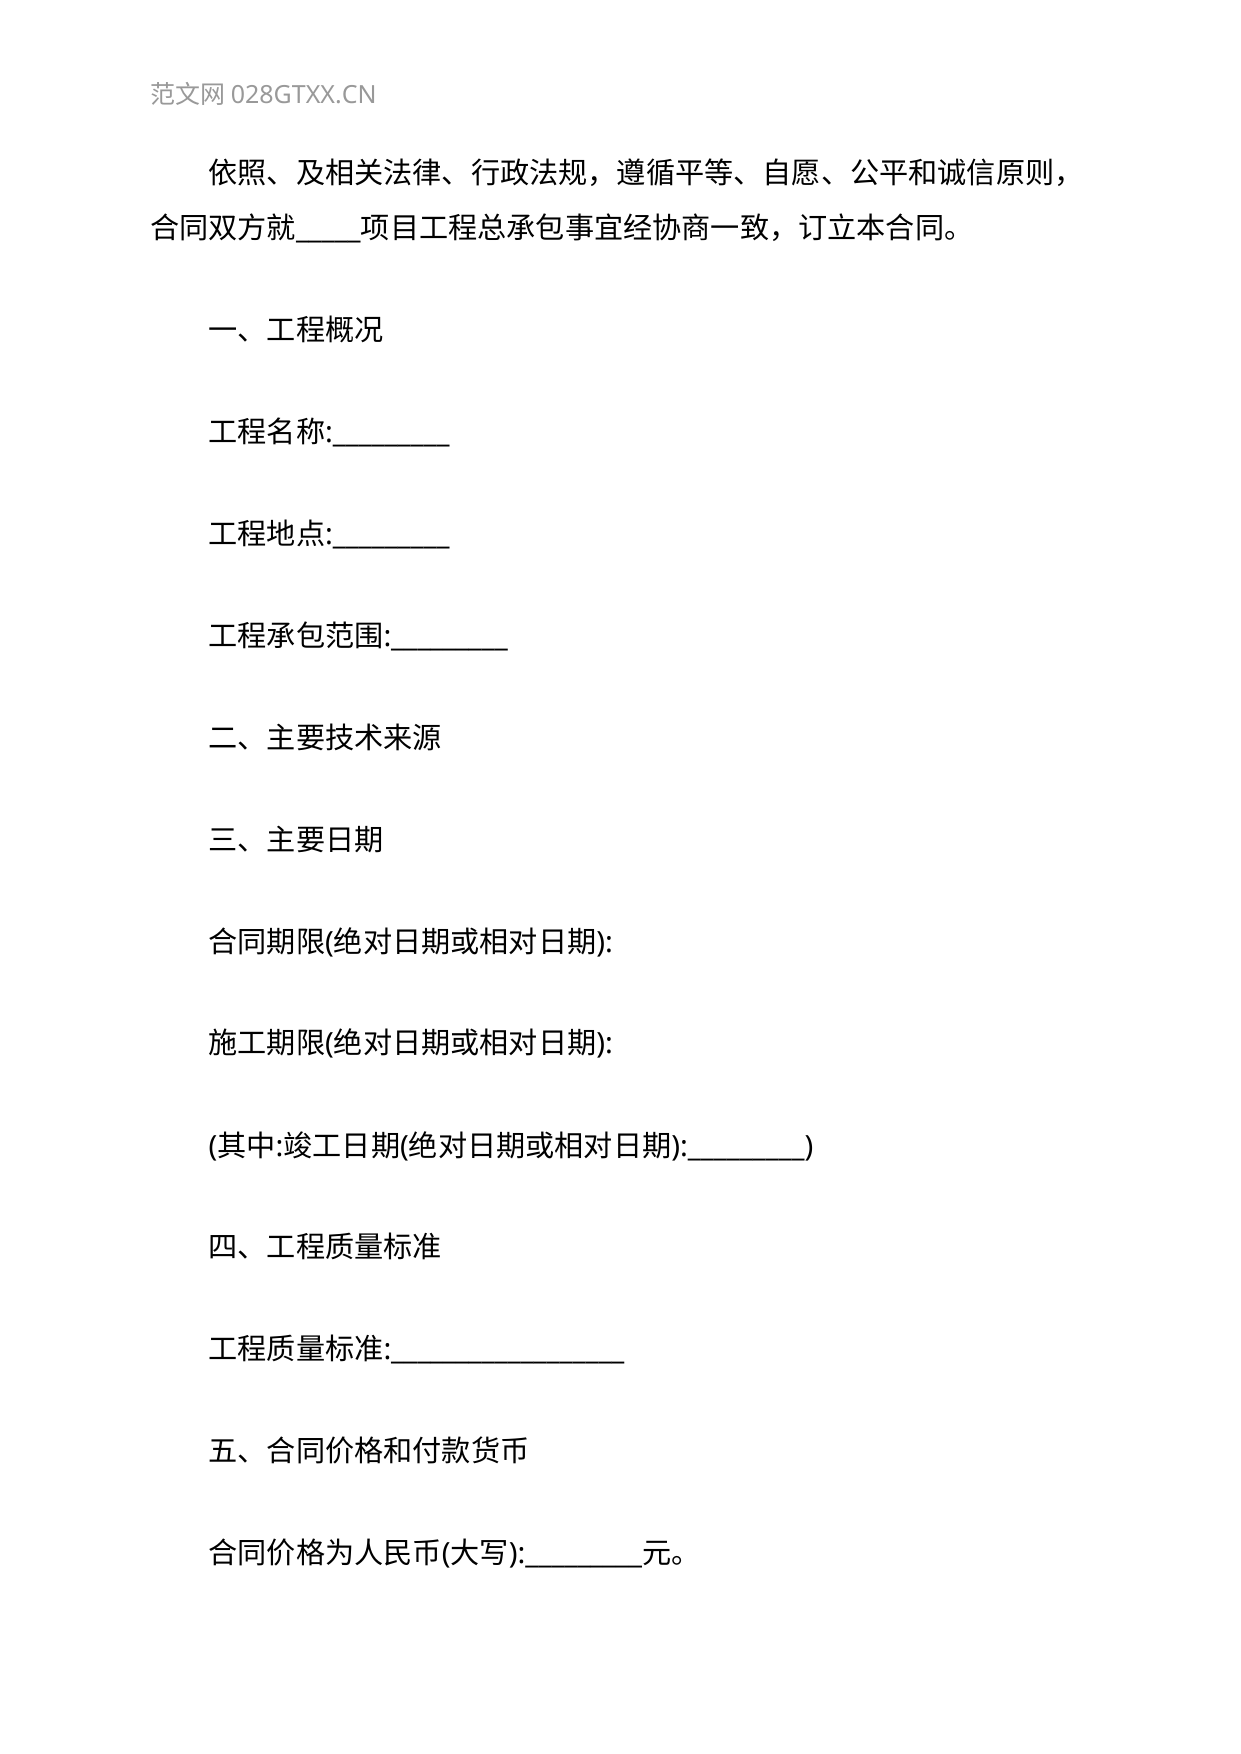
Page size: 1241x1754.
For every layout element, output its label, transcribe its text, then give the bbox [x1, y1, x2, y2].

text 工程名称:_________ [150, 409, 1090, 451]
text 四、工程质量标准 [150, 1224, 1090, 1266]
text 五、合同价格和付款货币 [150, 1428, 1090, 1470]
text 合同价格为人民币(大写):_________元。 [150, 1529, 1090, 1572]
text 工程地点:_________ [150, 511, 1090, 553]
text 合同期限(绝对日期或相对日期): [150, 918, 1090, 961]
text 工程承包范围:_________ [150, 613, 1090, 655]
text 三、主要日期 [150, 816, 1090, 859]
text 一、工程概况 [150, 307, 1090, 349]
text 施工期限(绝对日期或相对日期): [150, 1020, 1090, 1062]
text (其中:竣工日期(绝对日期或相对日期):_________) [150, 1122, 1090, 1164]
text 二、主要技术来源 [150, 714, 1090, 757]
text 依照、及相关法律、行政法规，遵循平等、自愿、公平和诚信原则，合同双方就_____项目工程总承包事宜经协商一致，订立本合同。 [150, 150, 1090, 247]
text 工程质量标准:__________________ [150, 1326, 1090, 1368]
